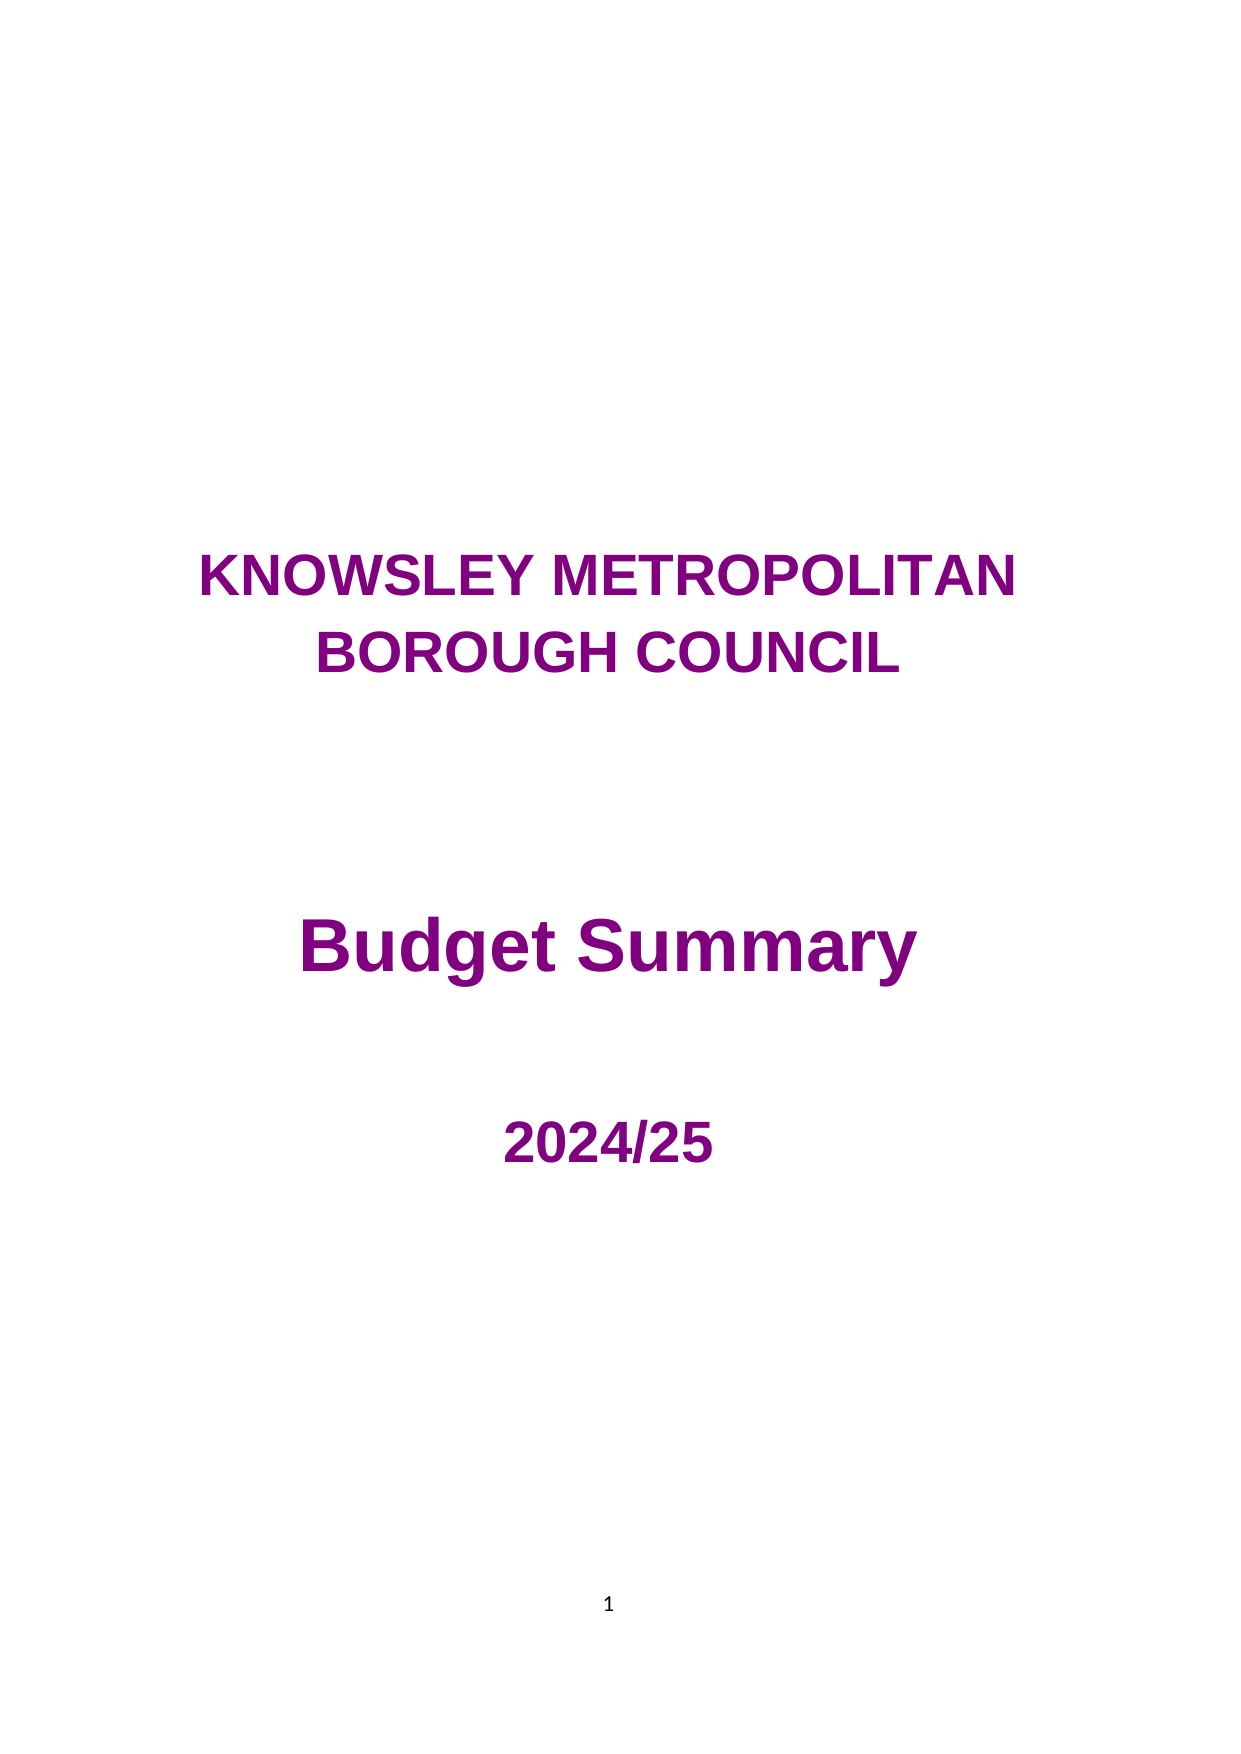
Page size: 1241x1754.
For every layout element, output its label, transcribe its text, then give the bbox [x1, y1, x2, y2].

text KNOWSLEY METROPOLITAN BOROUGH COUNCIL [71, 541, 1146, 685]
text 2024/25 [71, 1107, 1146, 1174]
text Budget Summary [71, 901, 1146, 987]
